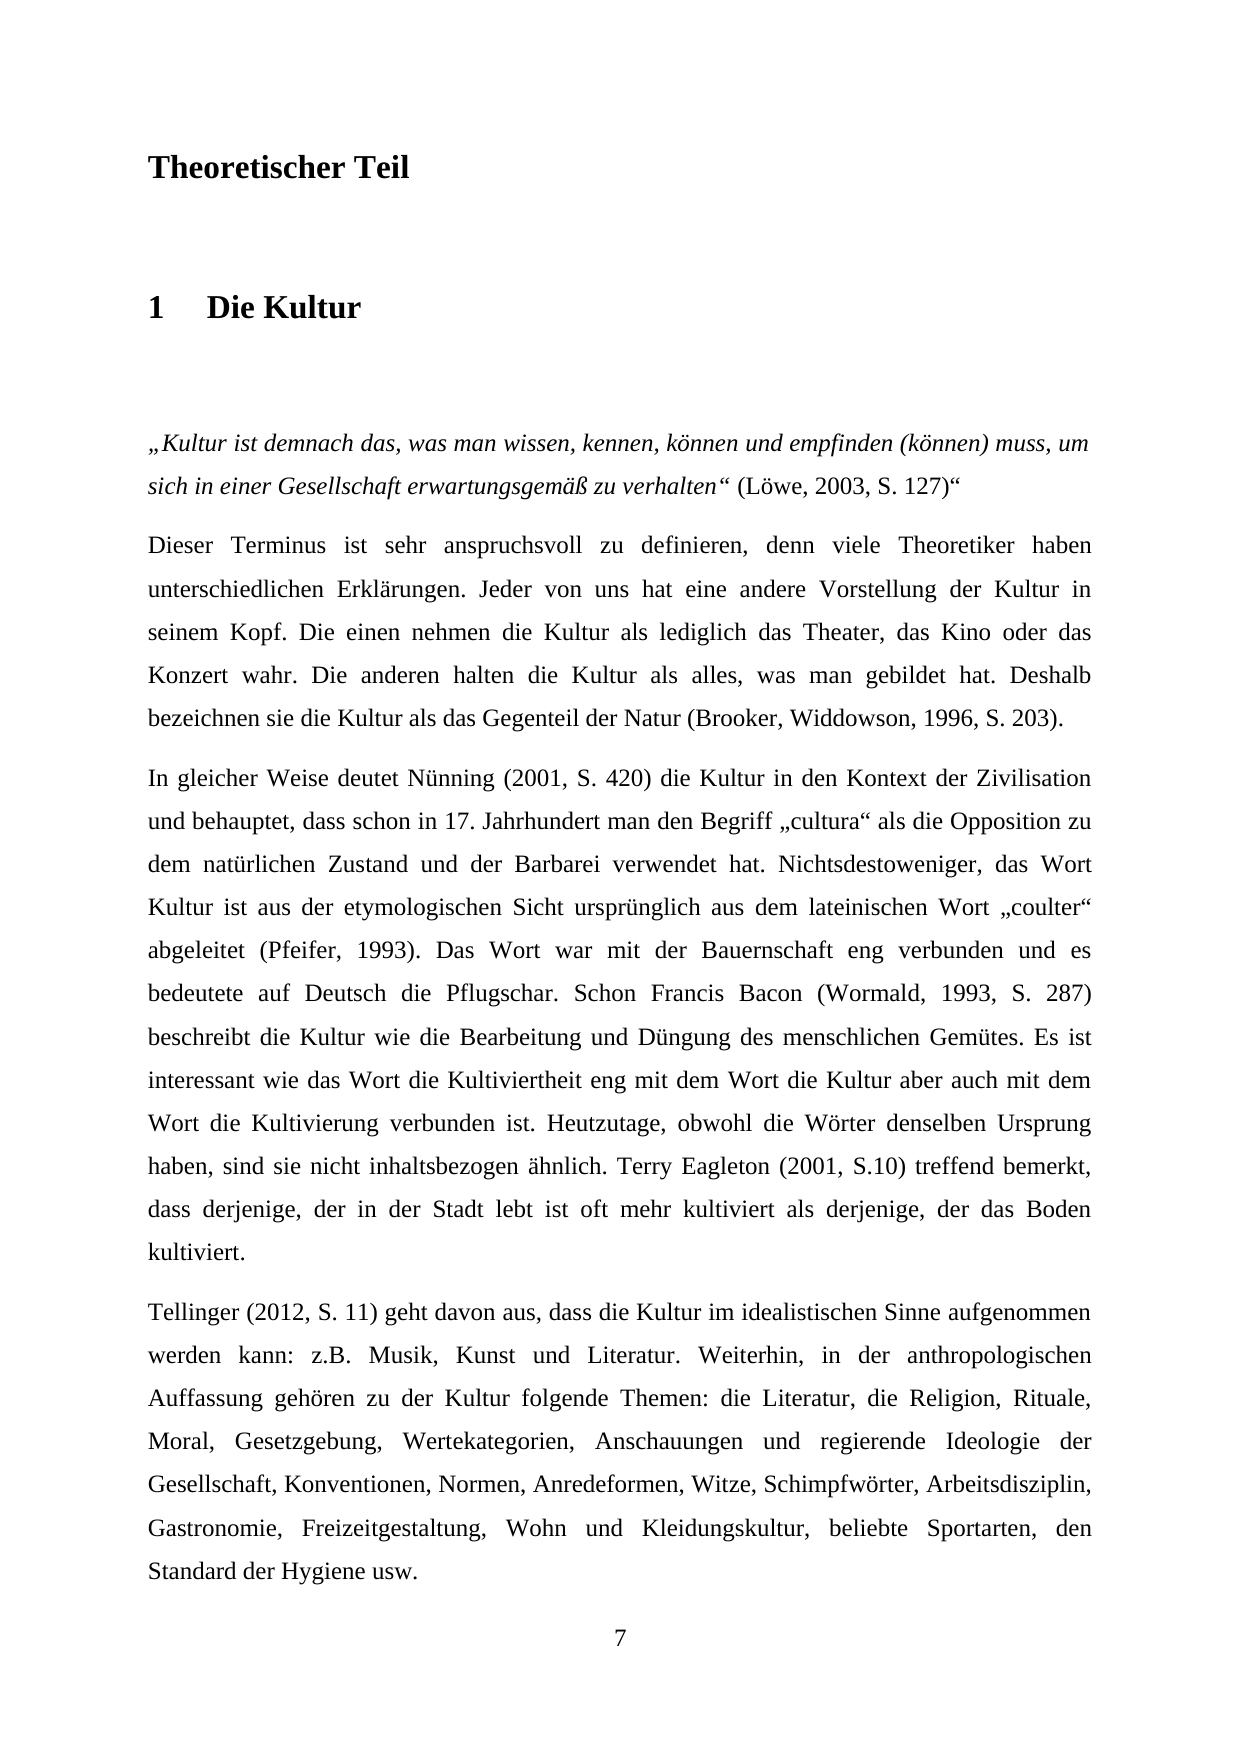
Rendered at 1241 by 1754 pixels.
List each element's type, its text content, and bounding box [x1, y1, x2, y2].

text Tellinger (2012, S. 11) geht davon aus, dass die Kultur im idealistischen Sinne aufgenommen werden kann: z.B. Musik, Kunst und Literatur. Weiterhin, in der anthropologischen Auffassung gehören zu der Kultur folgende Themen: die Literatur, die Religion, Rituale, Moral, Gesetzgebung, Wertekategorien, Anschauungen und regierende Ideologie der Gesellschaft, Konventionen, Normen, Anredeformen, Witze, Schimpfwörter, Arbeitsdisziplin, Gastronomie, Freizeitgestaltung, Wohn und Kleidungskultur, beliebte Sportarten, den Standard der Hygiene usw. [148, 1297, 1093, 1584]
text Dieser Terminus ist sehr anspruchsvoll zu definieren, denn viele Theoretiker haben unterschiedlichen Erklärungen. Jeder von uns hat eine andere Vorstellung der Kultur in seinem Kopf. Die einen nehmen die Kultur als lediglich das Theater, das Kino oder das Konzert wahr. Die anderen halten die Kultur als alles, was man gebildet hat. Deshalb bezeichnen sie die Kultur als das Gegenteil der Natur (Brooker, Widdowson, 1996, S. 203). [148, 531, 1093, 732]
text In gleicher Weise deutet Nünning (2001, S. 420) die Kultur in den Kontext der Zivilisation und behauptet, dass schon in 17. Jahrhundert man den Begriff „cultura“ als die Opposition zu dem natürlichen Zustand und der Barbarei verwendet hat. Nichtsdestoweniger, das Wort Kultur ist aus der etymologischen Sicht ursprünglich aus dem lateinischen Wort „coulter“ abgeleitet (Pfeifer, 1993). Das Wort war mit der Bauernschaft eng verbunden und es bedeutete auf Deutsch die Pflugschar. Schon Francis Bacon (Wormald, 1993, S. 287) beschreibt die Kultur wie die Bearbeitung und Düngung des menschlichen Gemütes. Es ist interessant wie das Wort die Kultiviertheit eng mit dem Wort die Kultur aber auch mit dem Wort die Kultivierung verbunden ist. Heutzutage, obwohl die Wörter denselben Ursprung haben, sind sie nicht inhaltsbezogen ähnlich. Terry Eagleton (2001, S.10) treffend bemerkt, dass derjenige, der in der Stadt lebt ist oft mehr kultiviert als derjenige, der das Boden kultiviert. [148, 763, 1093, 1266]
text „Kultur ist demnach das, was man wissen, kennen, können und empfinden (können) muss, um sich in einer Gesellschaft erwartungsgemäß zu verhalten“ (Löwe, 2003, S. 127)“ [148, 428, 1093, 499]
subtitle Theoretischer Teil [148, 148, 1093, 186]
text Die Kultur [148, 288, 1093, 326]
